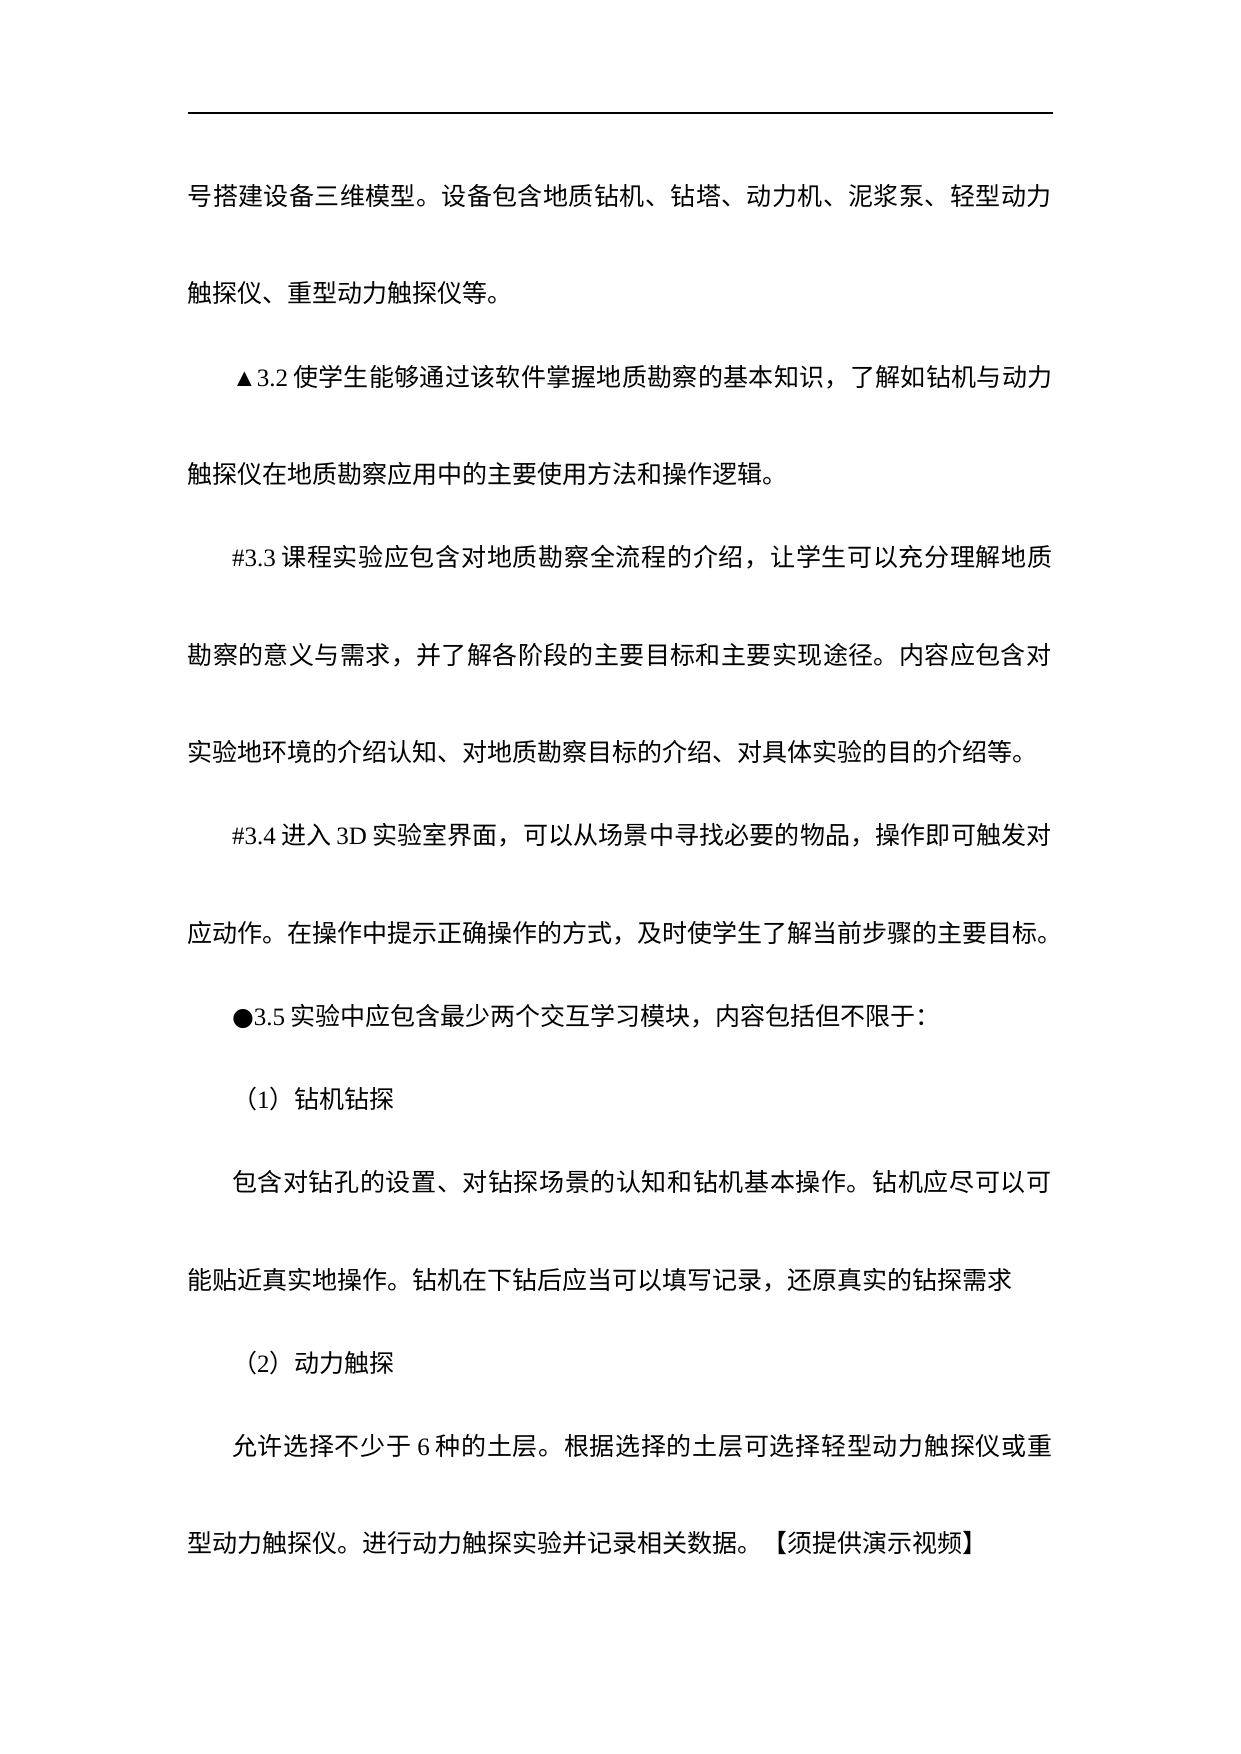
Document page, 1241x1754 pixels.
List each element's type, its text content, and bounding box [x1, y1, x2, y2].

text 允许选择不少于6种的土层。根据选择的土层可选择轻型动力触探仪或重型动力触探仪。进行动力触探实验并记录相关数据。【须提供演示视频】 [187, 1412, 1053, 1574]
text （1）钻机钻探 [187, 1065, 1053, 1130]
text ▲3.2使学生能够通过该软件掌握地质勘察的基本知识，了解如钻机与动力触探仪在地质勘察应用中的主要使用方法和操作逻辑。 [187, 343, 1053, 505]
text #3.3课程实验应包含对地质勘察全流程的介绍，让学生可以充分理解地质勘察的意义与需求，并了解各阶段的主要目标和主要实现途径。内容应包含对实验地环境的介绍认知、对地质勘察目标的介绍、对具体实验的目的介绍等。 [187, 523, 1053, 783]
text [187, 162, 1053, 324]
text （2）动力触探 [187, 1329, 1053, 1394]
text 包含对钻孔的设置、对钻探场景的认知和钻机基本操作。钻机应尽可以可能贴近真实地操作。钻机在下钻后应当可以填写记录，还原真实的钻探需求 [187, 1148, 1053, 1311]
text #3.4进入3D实验室界面，可以从场景中寻找必要的物品，操作即可触发对应动作。在操作中提示正确操作的方式，及时使学生了解当前步骤的主要目标。 [187, 801, 1053, 964]
text ●3.5实验中应包含最少两个交互学习模块，内容包括但不限于： [187, 982, 1053, 1047]
